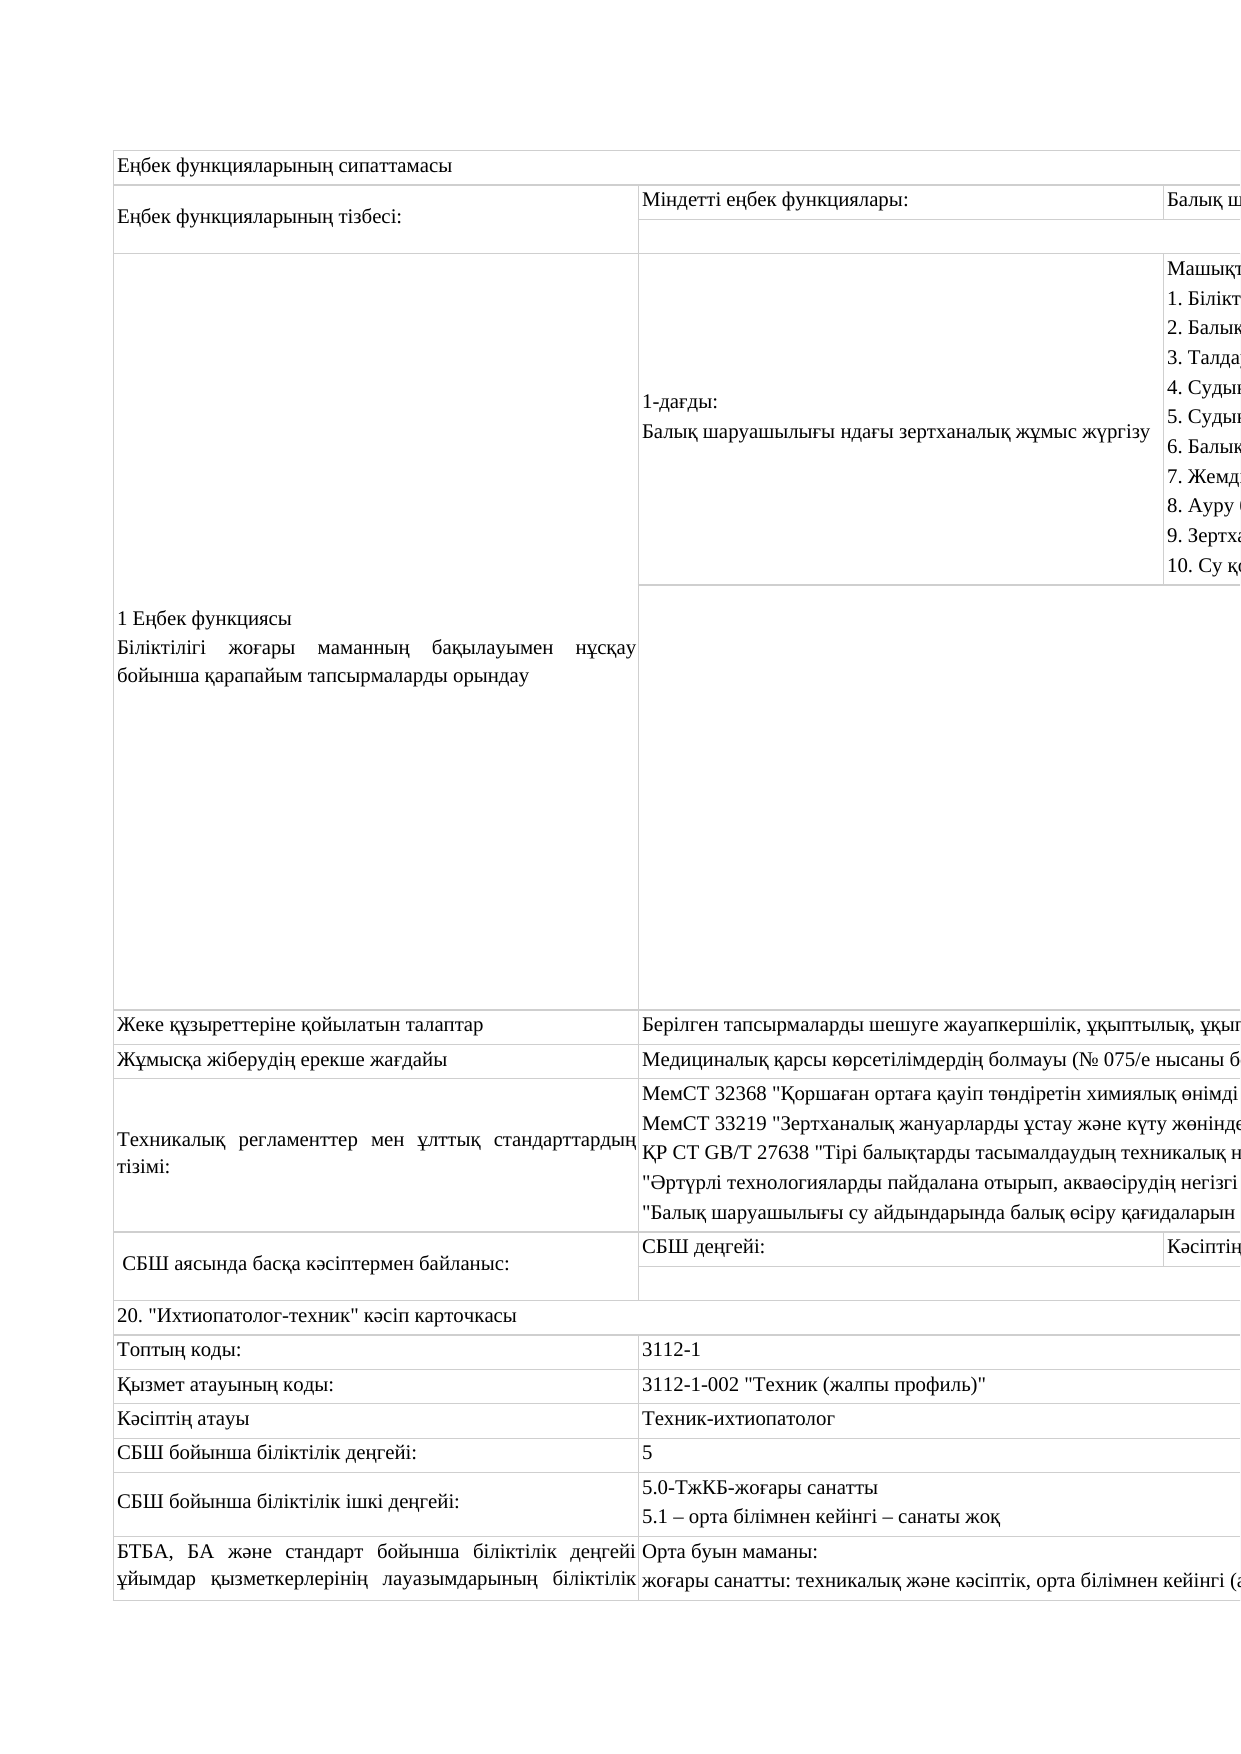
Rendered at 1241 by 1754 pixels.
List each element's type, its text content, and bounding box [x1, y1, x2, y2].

table_cell СБШ деңгейі: [639, 1233, 1163, 1266]
table_cell 1-дағды: Балық шаруашылығы ндағы зертханалық жұмыс жүргізу [639, 254, 1163, 584]
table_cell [114, 1537, 638, 1600]
table_cell 3112-1-002 "Техник (жалпы профиль)" [639, 1370, 1240, 1403]
table_cell 3112-1 [639, 1336, 1240, 1369]
table_cell Қызмет атауының коды: [114, 1370, 638, 1403]
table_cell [639, 1537, 1240, 1600]
table_cell 1 Еңбек функциясы Біліктілігі жоғары маманның бақылауымен нұсқау бойынша қарапайым тапсырмаларды орындау [114, 254, 638, 1009]
table_cell 5.0-ТжКБ-жоғары санатты 5.1 – орта білімнен кейінгі – санаты жоқ [639, 1473, 1240, 1536]
table_cell Жұмысқа жіберудің ерекше жағдайы [114, 1045, 638, 1078]
table_cell СБШ бойынша біліктілік деңгейі: [114, 1439, 638, 1472]
table_cell СБШ аясында басқа кәсіптермен байланыс: [114, 1233, 638, 1300]
table_cell Еңбек функцияларының тізбесі: [114, 186, 638, 253]
table_cell Берілген тапсырмаларды шешуге жауапкершілік, ұқыптылық, ұқыптылық, коммуникативті дағдылар, орындаушылық тәртібі [639, 1011, 1240, 1044]
table_cell МемСТ 32368 "Қоршаған ортаға қауіп төндіретін химиялық өнімді сынау әдістері. Балықтардың репродуктивтік қабілетін бағалау". МемСТ 33219 "Зертханалық жануарларды ұстау және күту жөніндегі басшылық. Балықтарды күтіп-бағу және күту, рептилиялардың амфибиямиясы қағидалары". ҚР СТ GB/T 27638 "Тірі балықтарды тасымалдаудың техникалық нормалары" Қазақстан Республикасының Ұлттық стандарты. "Әртүрлі технологияларды пайдалана отырып, акваөсірудің негізгі объектілерінің қолдан өсімін молайту, оларды тауарлы өсіру және тасымалдау жөніндегі балық өсіру нормативтерін бекіту туралы"Қазақстан Республикасы Экология, геология және табиғи ресурстар министрінің 2021 жылғы 5 мамырдағы № 127 бұйрығы (Нормативтік құқықтық актілерді мемлекеттік тіркеу тізілімінде № 22694 болып тіркелген). "Балық шаруашылығы су айдындарында балық өсіру қағидаларын бекіту туралы" Қазақстан Республикасы Ауыл шаруашылығы министрінің міндетін атқарушысының 2017 жылғы 9 тамыздағы № 324 бұйрығы (Нормативтік құқықтық актілерді мемлекеттік тіркеу тізілімінде № 15665 болып тіркелген). [639, 1079, 1240, 1231]
table_cell Кәсіптің атауы: [1164, 1233, 1240, 1266]
table_cell Техникалық регламенттер мен ұлттық стандарттардың тізімі: [114, 1079, 638, 1231]
table_cell Еңбек функцияларының сипаттамасы [114, 151, 1240, 184]
table_cell Медициналық қарсы көрсетілімдердің болмауы (№ 075/е нысаны бойынша берілген медициналық анықтама (дәрігерлік кәсіби-консультациялық қорытынды)), қауіпсіздік және еңбекті қорғау бойынша оқудан өткені, соттылығының болуы не болмауы туралы анықтама. [639, 1045, 1240, 1078]
table_cell Жеке құзыреттеріне қойылатын талаптар [114, 1011, 638, 1044]
table_cell 20. "Ихтиопатолог-техник" кәсіп карточкасы [114, 1301, 1240, 1334]
table_cell Техник-ихтиопатолог [639, 1404, 1240, 1437]
table_cell Міндетті еңбек функциялары: [639, 186, 1163, 219]
table_cell Топтың коды: [114, 1336, 638, 1369]
table_cell 5 [639, 1439, 1240, 1472]
table_cell СБШ бойынша біліктілік ішкі деңгейі: [114, 1473, 638, 1536]
table_cell Кәсіптің атауы [114, 1404, 638, 1437]
